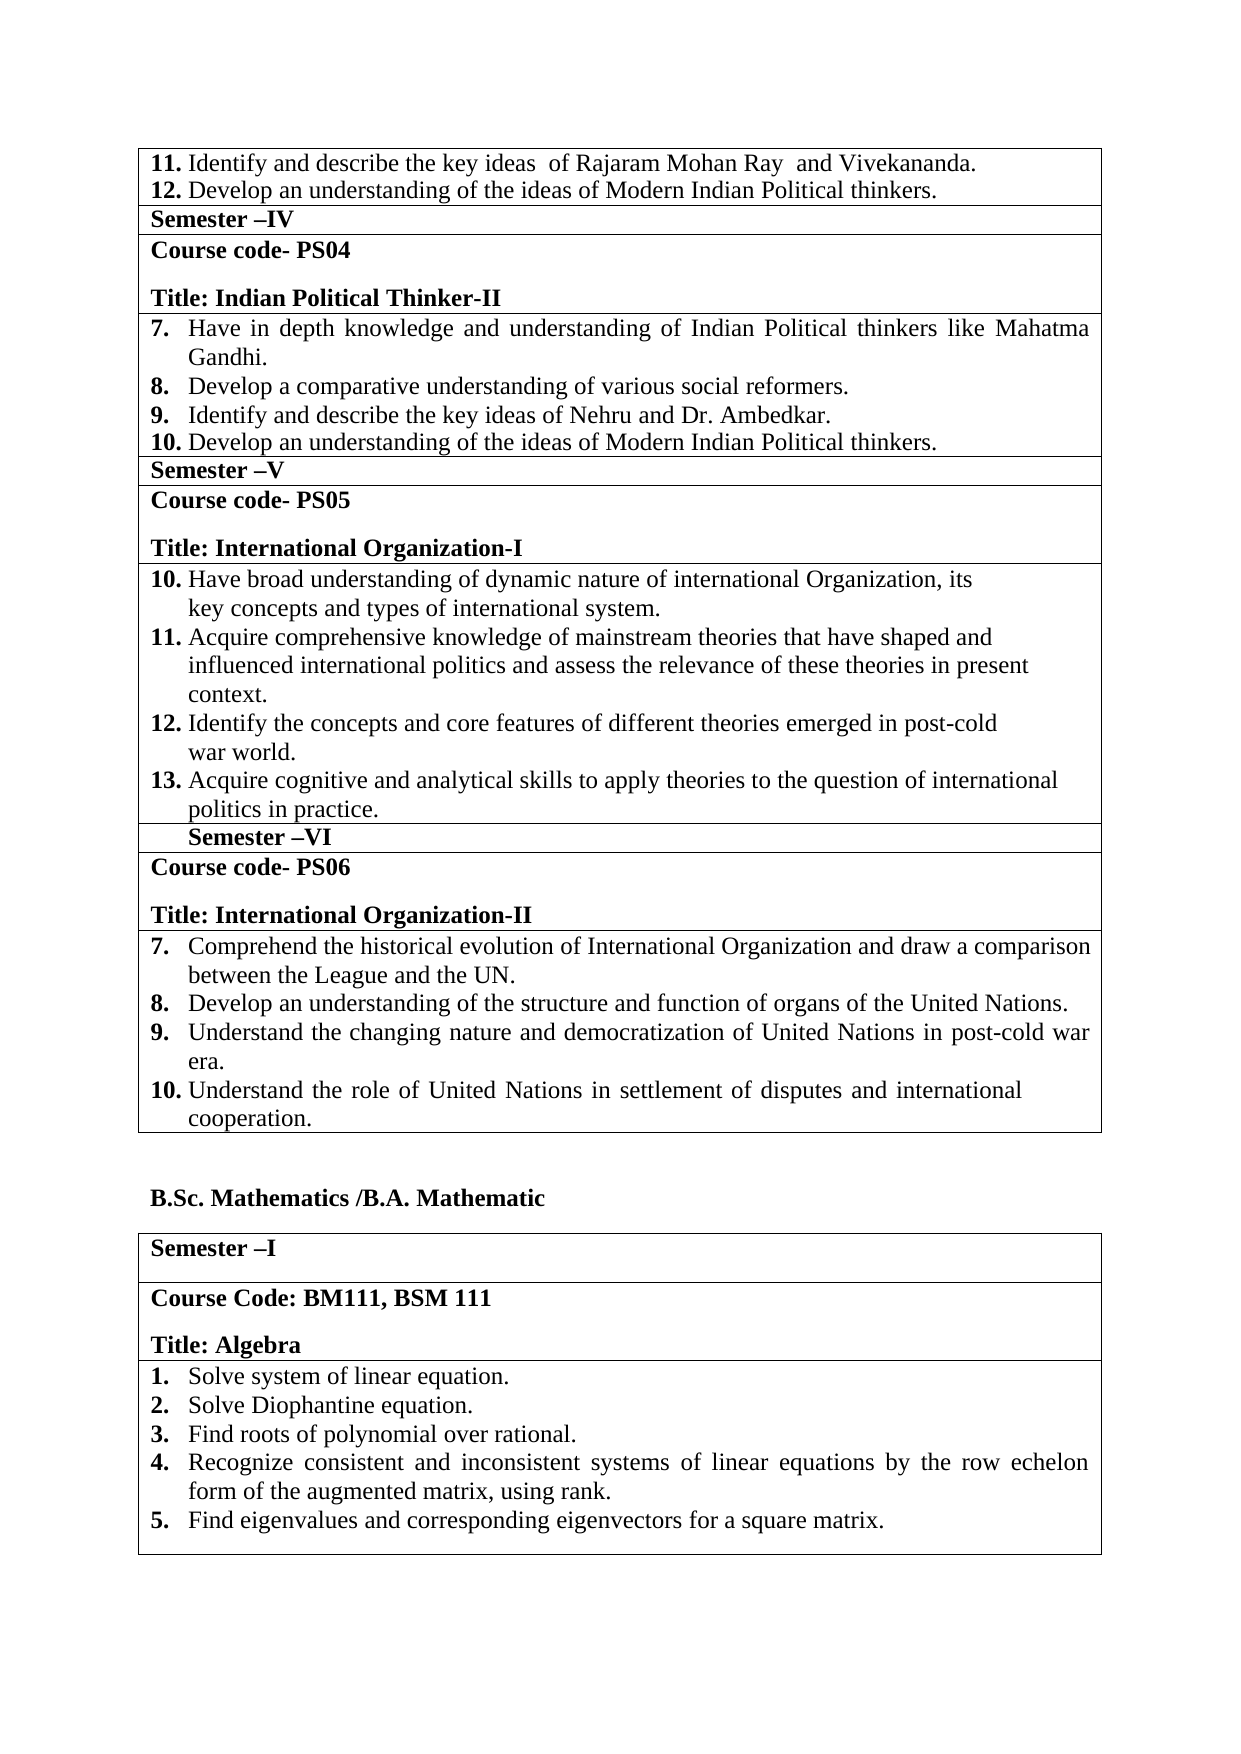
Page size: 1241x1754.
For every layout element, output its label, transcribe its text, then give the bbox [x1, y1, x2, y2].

table_cell Have broad understanding of dynamic nature of international Organization, its key concepts and types of international system. Acquire comprehensive knowledge of mainstream theories that have shaped and influenced international politics and assess the relevance of these theories in present context. Identify the concepts and core features of different theories emerged in post-cold war world. Acquire cognitive and analytical skills to apply theories to the question of international politics in practice. [139, 564, 1101, 823]
table_header Semester –I [139, 1234, 1101, 1282]
table_cell Semester –IV [139, 206, 1101, 234]
table_cell Semester –VI [139, 824, 1101, 852]
table_cell Course code- PS06 Title: International Organization-II [139, 853, 1101, 930]
table_cell Course Code: BM111, BSM 111 Title: Algebra [139, 1283, 1101, 1360]
table_cell Course code- PS04 Title: Indian Political Thinker-II [139, 235, 1101, 312]
table_header Identify and describe the key ideas of Rajaram Mohan Ray and Vivekananda. Develop an understanding of the ideas of Modern Indian Political thinkers. [139, 149, 1101, 205]
table_cell Semester –V [139, 457, 1101, 485]
table_cell Comprehend the historical evolution of International Organization and draw a comparison between the League and the UN. Develop an understanding of the structure and function of organs of the United Nations. Understand the changing nature and democratization of United Nations in post-cold war era. Understand the role of United Nations in settlement of disputes and international cooperation. [139, 931, 1101, 1132]
text B.Sc. Mathematics /B.A. Mathematic [150, 1183, 1113, 1212]
table_cell Solve system of linear equation. Solve Diophantine equation. Find roots of polynomial over rational. Recognize consistent and inconsistent systems of linear equations by the row echelon form of the augmented matrix, using rank. Find eigenvalues and corresponding eigenvectors for a square matrix. [139, 1361, 1101, 1554]
table_cell Course code- PS05 Title: International Organization-I [139, 486, 1101, 563]
table_cell Have in depth knowledge and understanding of Indian Political thinkers like Mahatma Gandhi. Develop a comparative understanding of various social reformers. Identify and describe the key ideas of Nehru and Dr. Ambedkar. Develop an understanding of the ideas of Modern Indian Political thinkers. [139, 314, 1101, 456]
